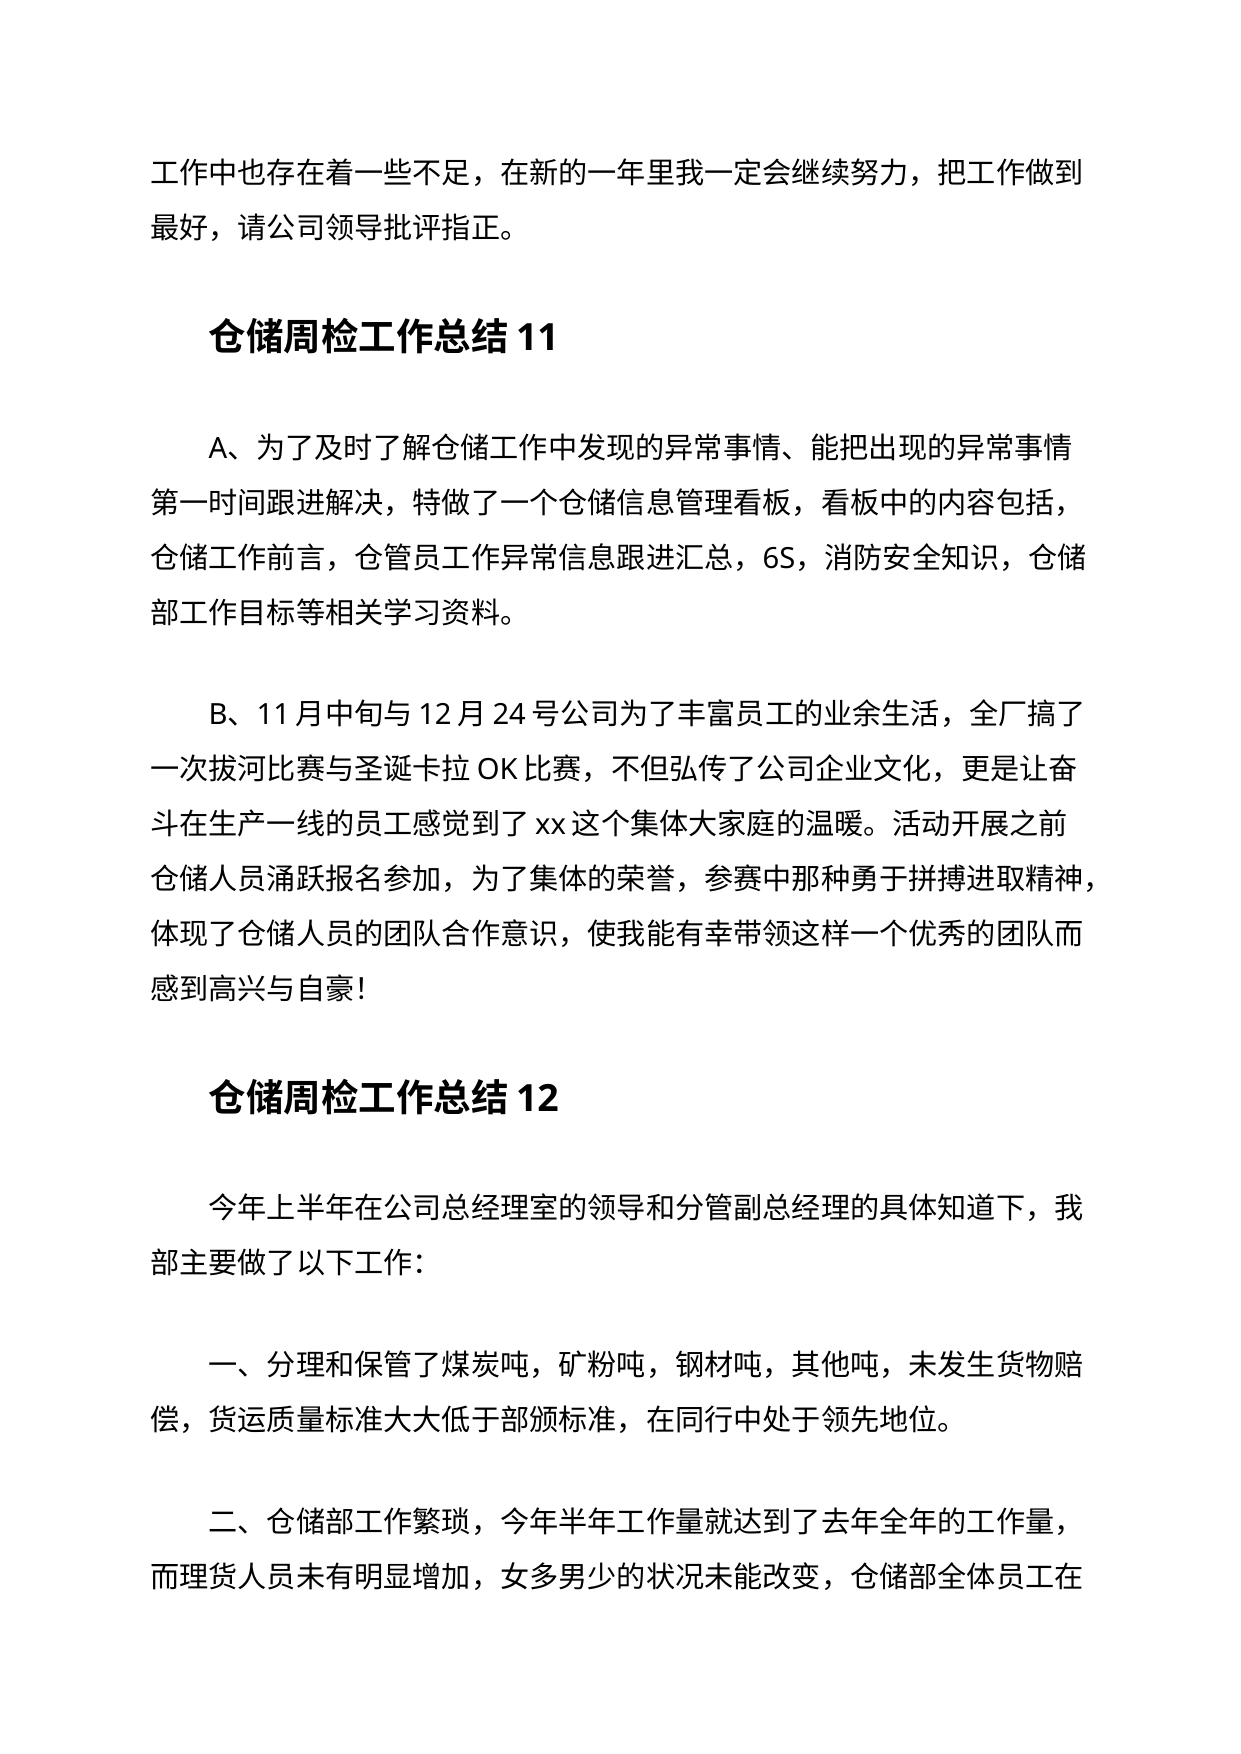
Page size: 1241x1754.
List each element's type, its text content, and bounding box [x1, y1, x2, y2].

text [150, 150, 1090, 247]
text A、为了及时了解仓储工作中发现的异常事情、能把出现的异常事情第一时间跟进解决，特做了一个仓储信息管理看板，看板中的内容包括，仓储工作前言，仓管员工作异常信息跟进汇总，6S，消防安全知识，仓储部工作目标等相关学习资料。 [150, 424, 1090, 631]
text B、11月中旬与12月24号公司为了丰富员工的业余生活，全厂搞了一次拔河比赛与圣诞卡拉OK比赛，不但弘传了公司企业文化，更是让奋斗在生产一线的员工感觉到了xx这个集体大家庭的温暖。活动开展之前仓储人员涌跃报名参加，为了集体的荣誉，参赛中那种勇于拼搏进取精神，体现了仓储人员的团队合作意识，使我能有幸带领这样一个优秀的团队而感到高兴与自豪！ [150, 691, 1090, 1008]
text 一、分理和保管了煤炭吨，矿粉吨，钢材吨，其他吨，未发生货物赔偿，货运质量标准大大低于部颁标准，在同行中处于领先地位。 [150, 1342, 1090, 1439]
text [150, 1498, 1090, 1596]
text 今年上半年在公司总经理室的领导和分管副总经理的具体知道下，我部主要做了以下工作： [150, 1185, 1090, 1282]
text 仓储周检工作总结12 [150, 1067, 1090, 1122]
text 仓储周检工作总结11 [150, 307, 1090, 361]
